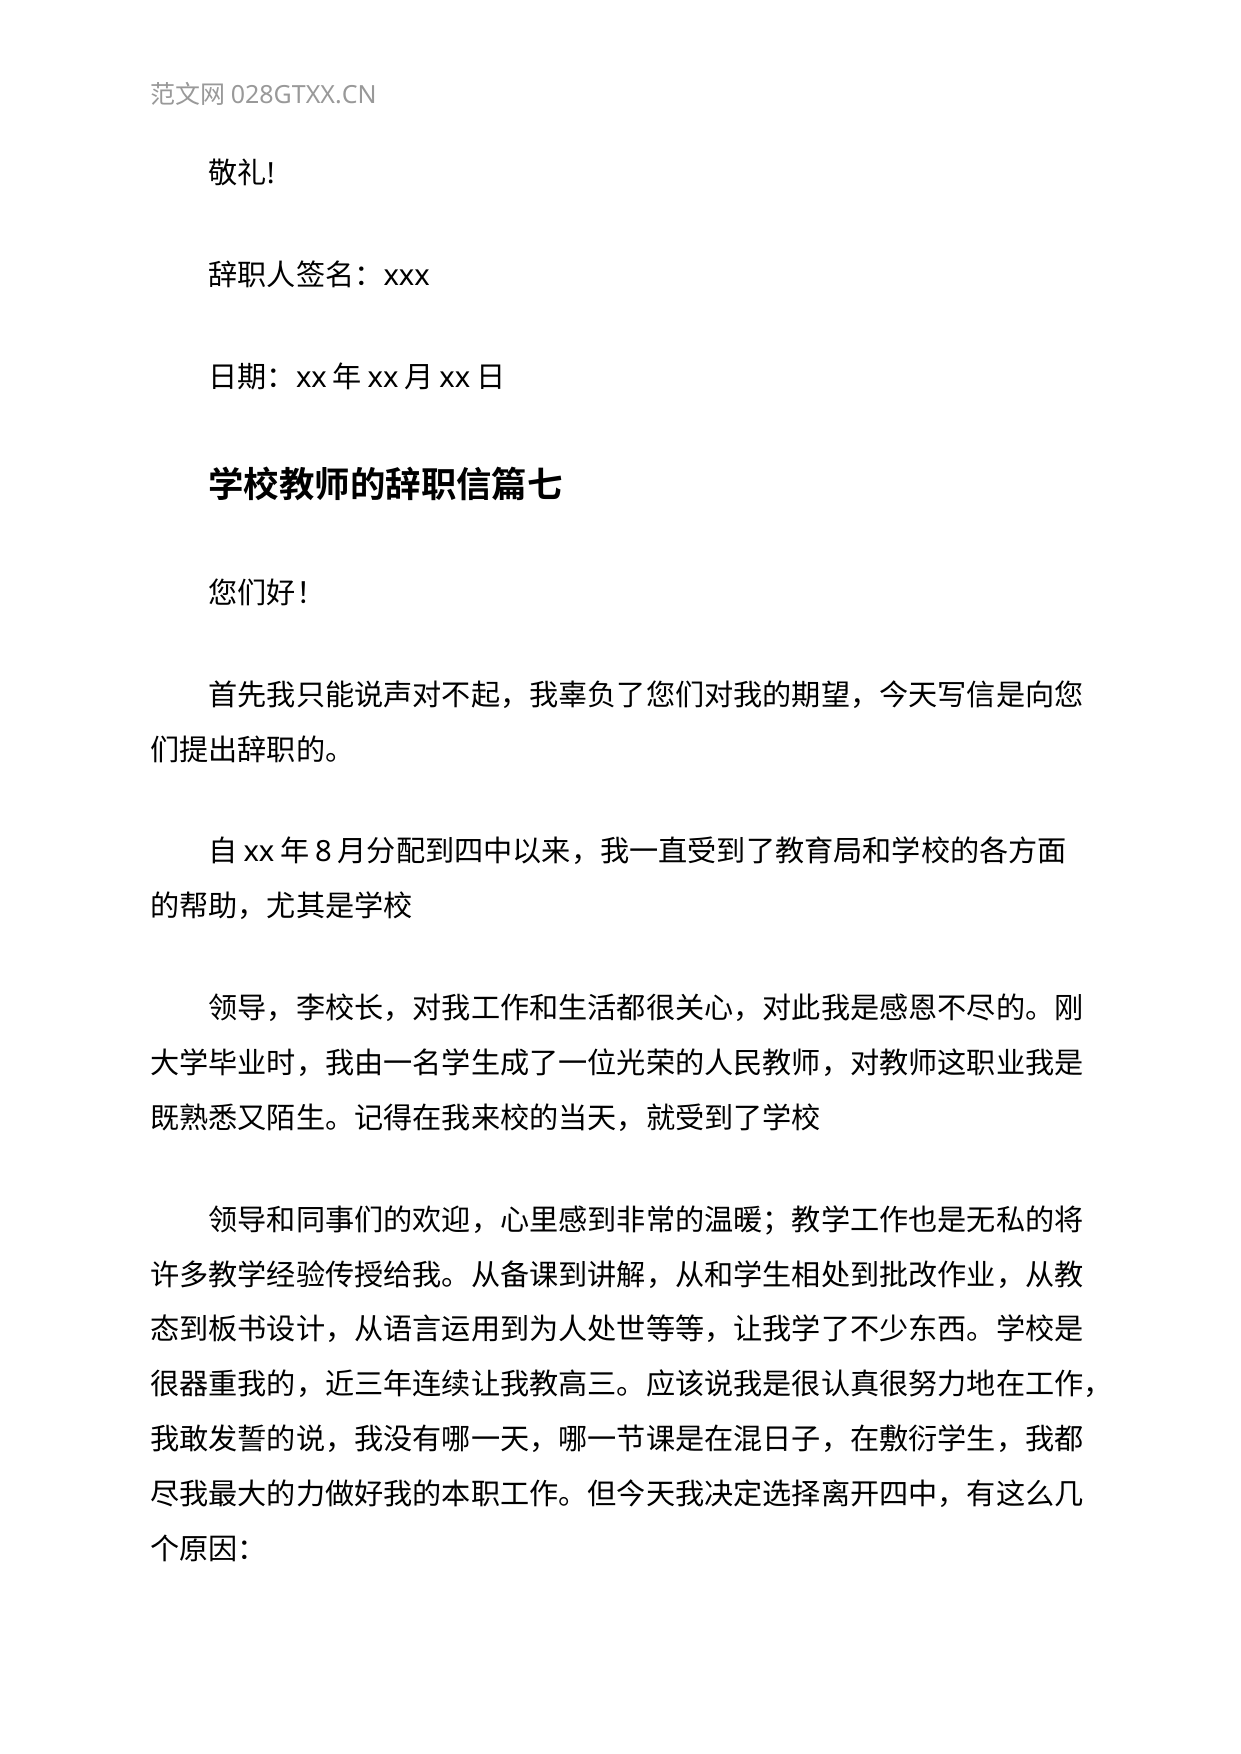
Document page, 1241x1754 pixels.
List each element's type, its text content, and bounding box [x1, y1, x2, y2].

text 学校教师的辞职信篇七 [150, 456, 1090, 507]
text 日期：xx年xx月xx日 [150, 354, 1090, 396]
text 领导，李校长，对我工作和生活都很关心，对此我是感恩不尽的。刚大学毕业时，我由一名学生成了一位光荣的人民教师，对教师这职业我是既熟悉又陌生。记得在我来校的当天，就受到了学校 [150, 984, 1090, 1137]
text 辞职人签名：xxx [150, 252, 1090, 294]
text 敬礼! [150, 150, 1090, 192]
text 自xx年8月分配到四中以来，我一直受到了教育局和学校的各方面的帮助，尤其是学校 [150, 828, 1090, 925]
text 领导和同事们的欢迎，心里感到非常的温暖；教学工作也是无私的将许多教学经验传授给我。从备课到讲解，从和学生相处到批改作业，从教态到板书设计，从语言运用到为人处世等等，让我学了不少东西。学校是很器重我的，近三年连续让我教高三。应该说我是很认真很努力地在工作，我敢发誓的说，我没有哪一天，哪一节课是在混日子，在敷衍学生，我都尽我最大的力做好我的本职工作。但今天我决定选择离开四中，有这么几个原因： [150, 1196, 1090, 1568]
text 您们好！ [150, 569, 1090, 612]
text 首先我只能说声对不起，我辜负了您们对我的期望，今天写信是向您们提出辞职的。 [150, 671, 1090, 768]
